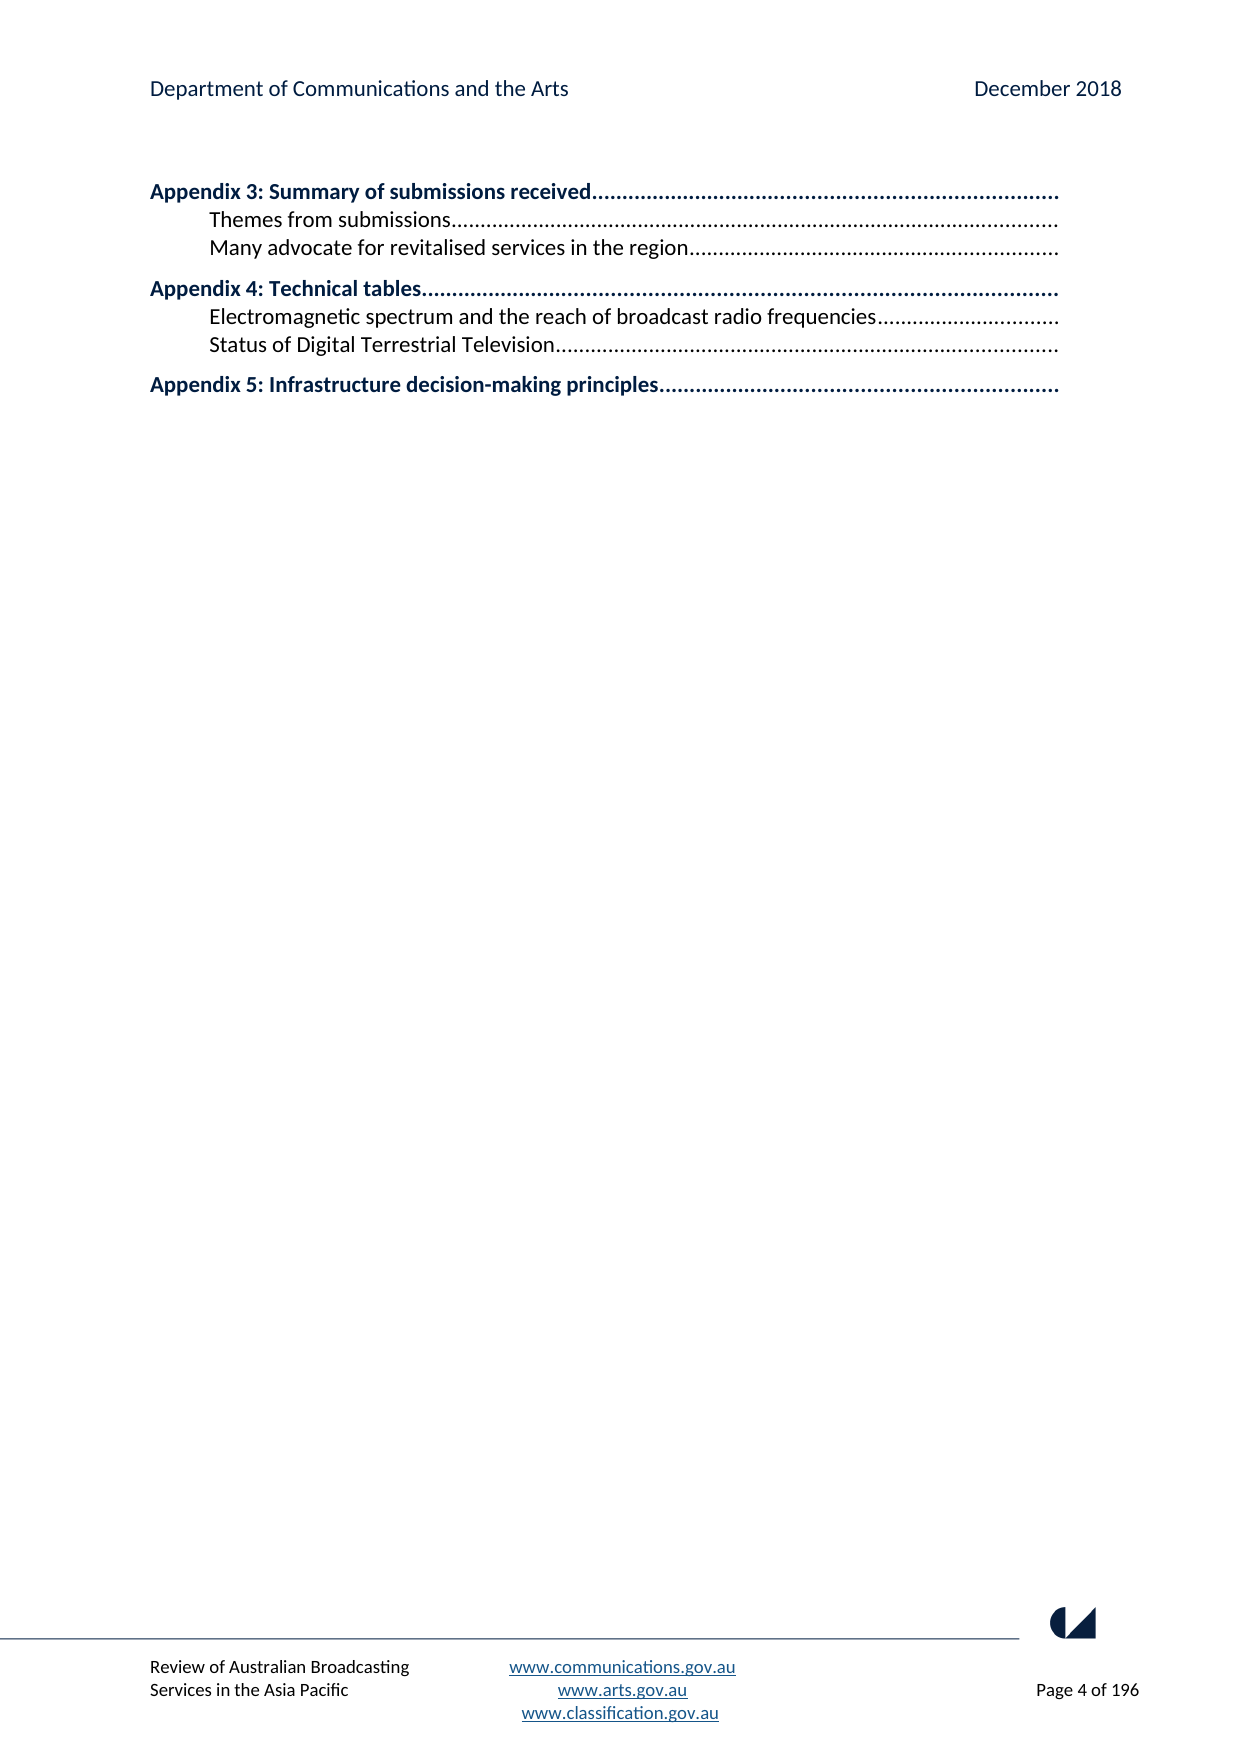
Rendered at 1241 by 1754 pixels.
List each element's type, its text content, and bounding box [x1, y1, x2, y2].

text Many advocate for revitalised services in the region 183 [209, 233, 1048, 261]
text Appendix 3: Summary of submissions received 182 [150, 177, 1048, 205]
text Themes from submissions 182 [209, 205, 1048, 233]
text Status of Digital Terrestrial Television 188 [209, 330, 1048, 358]
text Appendix 4: Technical tables 187 [150, 274, 1048, 302]
text Appendix 5: Infrastructure decision-making principles 192 [150, 370, 1048, 398]
text Electromagnetic spectrum and the reach of broadcast radio frequencies 187 [209, 302, 1048, 330]
picture [0, 1590, 1241, 1656]
